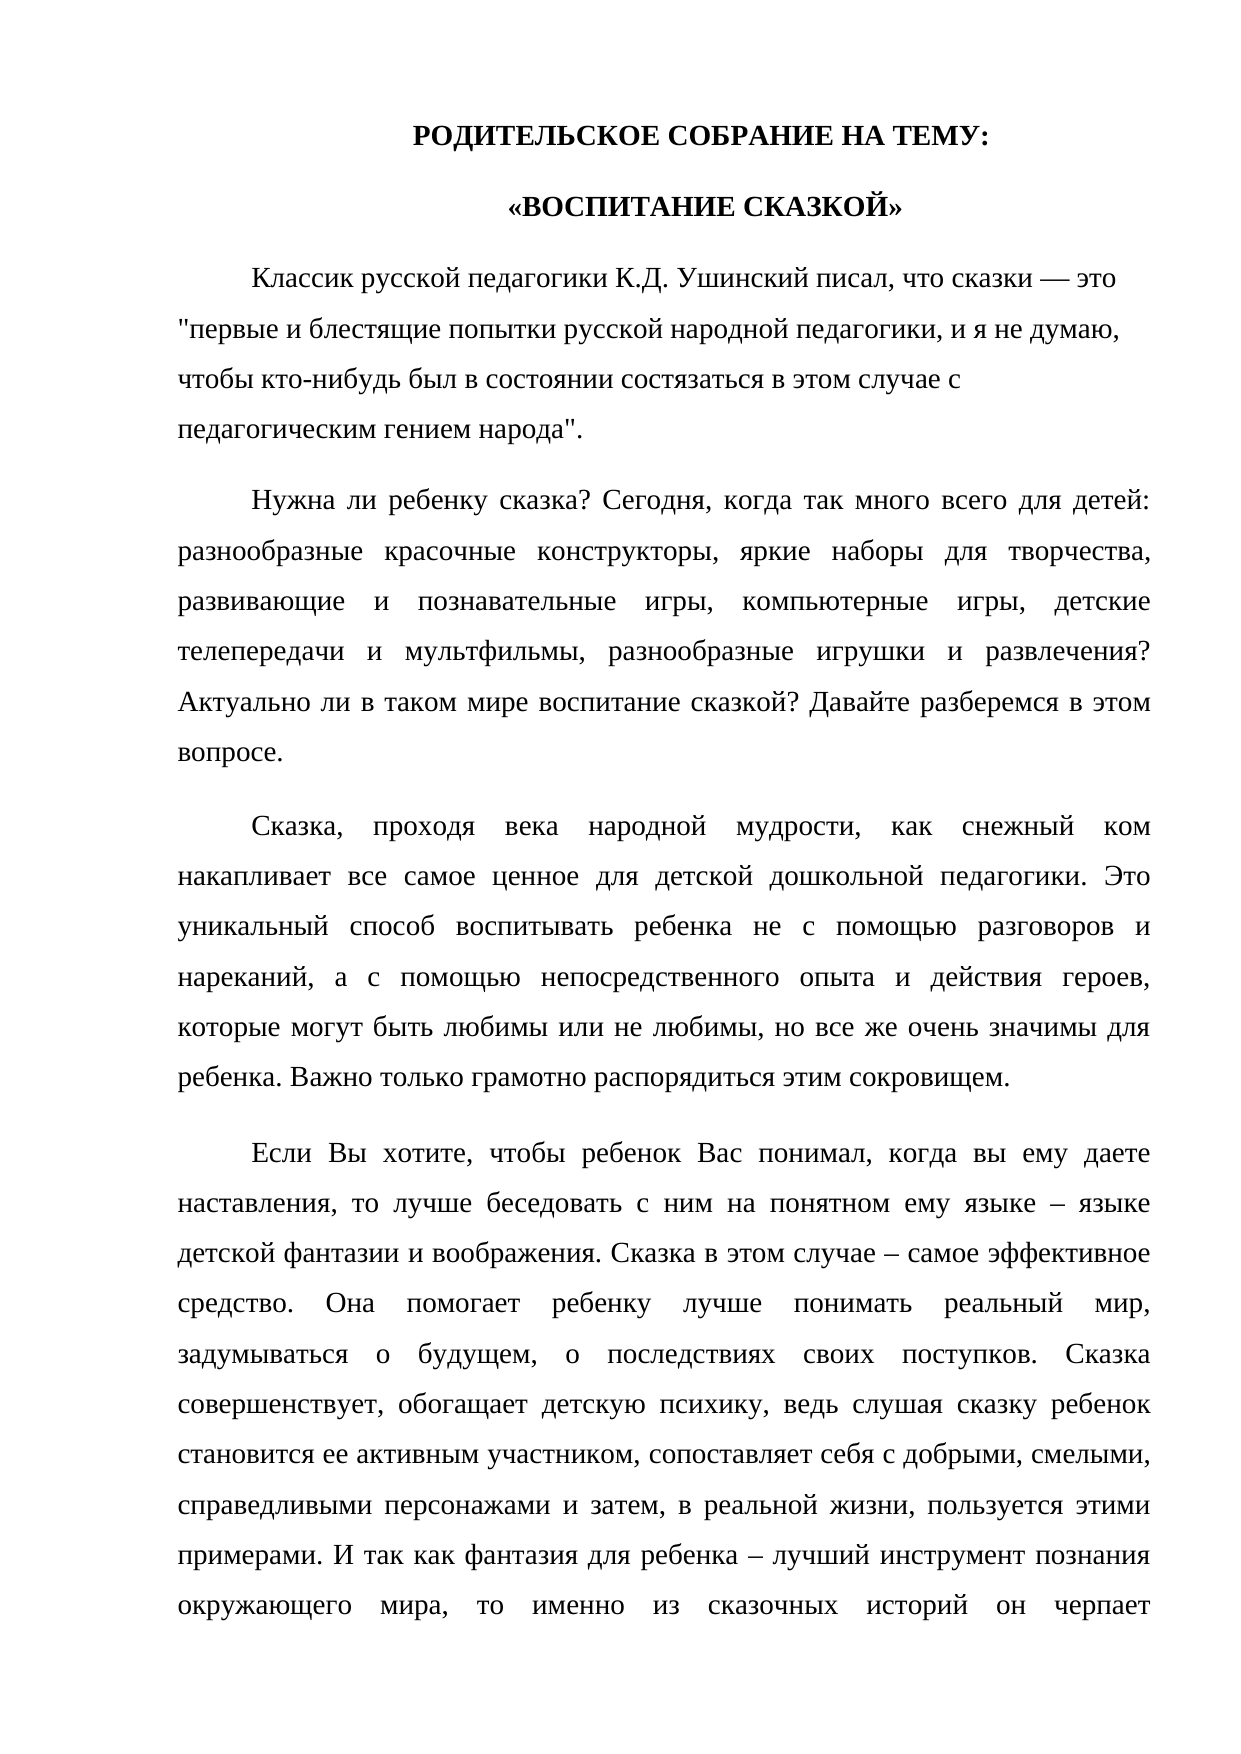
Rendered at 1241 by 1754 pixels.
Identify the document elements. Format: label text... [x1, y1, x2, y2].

text РОДИТЕЛЬСКОЕ СОБРАНИЕ НА ТЕМУ: [177, 118, 1152, 152]
text Нужна ли ребенку сказка? Сегодня, когда так много всего для детей: разнообразные красочные конструкторы, яркие наборы для творчества, развивающие и познавательные игры, компьютерные игры, детские телепередачи и мультфильмы, разнообразные игрушки и развлечения? Актуально ли в таком мире воспитание сказкой? Давайте разберемся в этом вопросе. [177, 482, 1152, 768]
text «ВОСПИТАНИЕ СКАЗКОЙ» [177, 189, 1152, 223]
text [177, 1135, 1152, 1621]
text Сказка, проходя века народной мудрости, как снежный ком накапливает все самое ценное для детской дошкольной педагогики. Это уникальный способ воспитывать ребенка не с помощью разговоров и нареканий, а с помощью непосредственного опыта и действия героев, которые могут быть любимы или не любимы, но все же очень значимы для ребенка. Важно только грамотно распорядиться этим сокровищем. [177, 808, 1152, 1093]
text Классик русской педагогики К.Д. Ушинский писал, что сказки — это "первые и блестящие попытки русской народной педагогики, и я не думаю, чтобы кто-нибудь был в состоянии состязаться в этом случае с педагогическим гением народа". [177, 260, 1152, 445]
